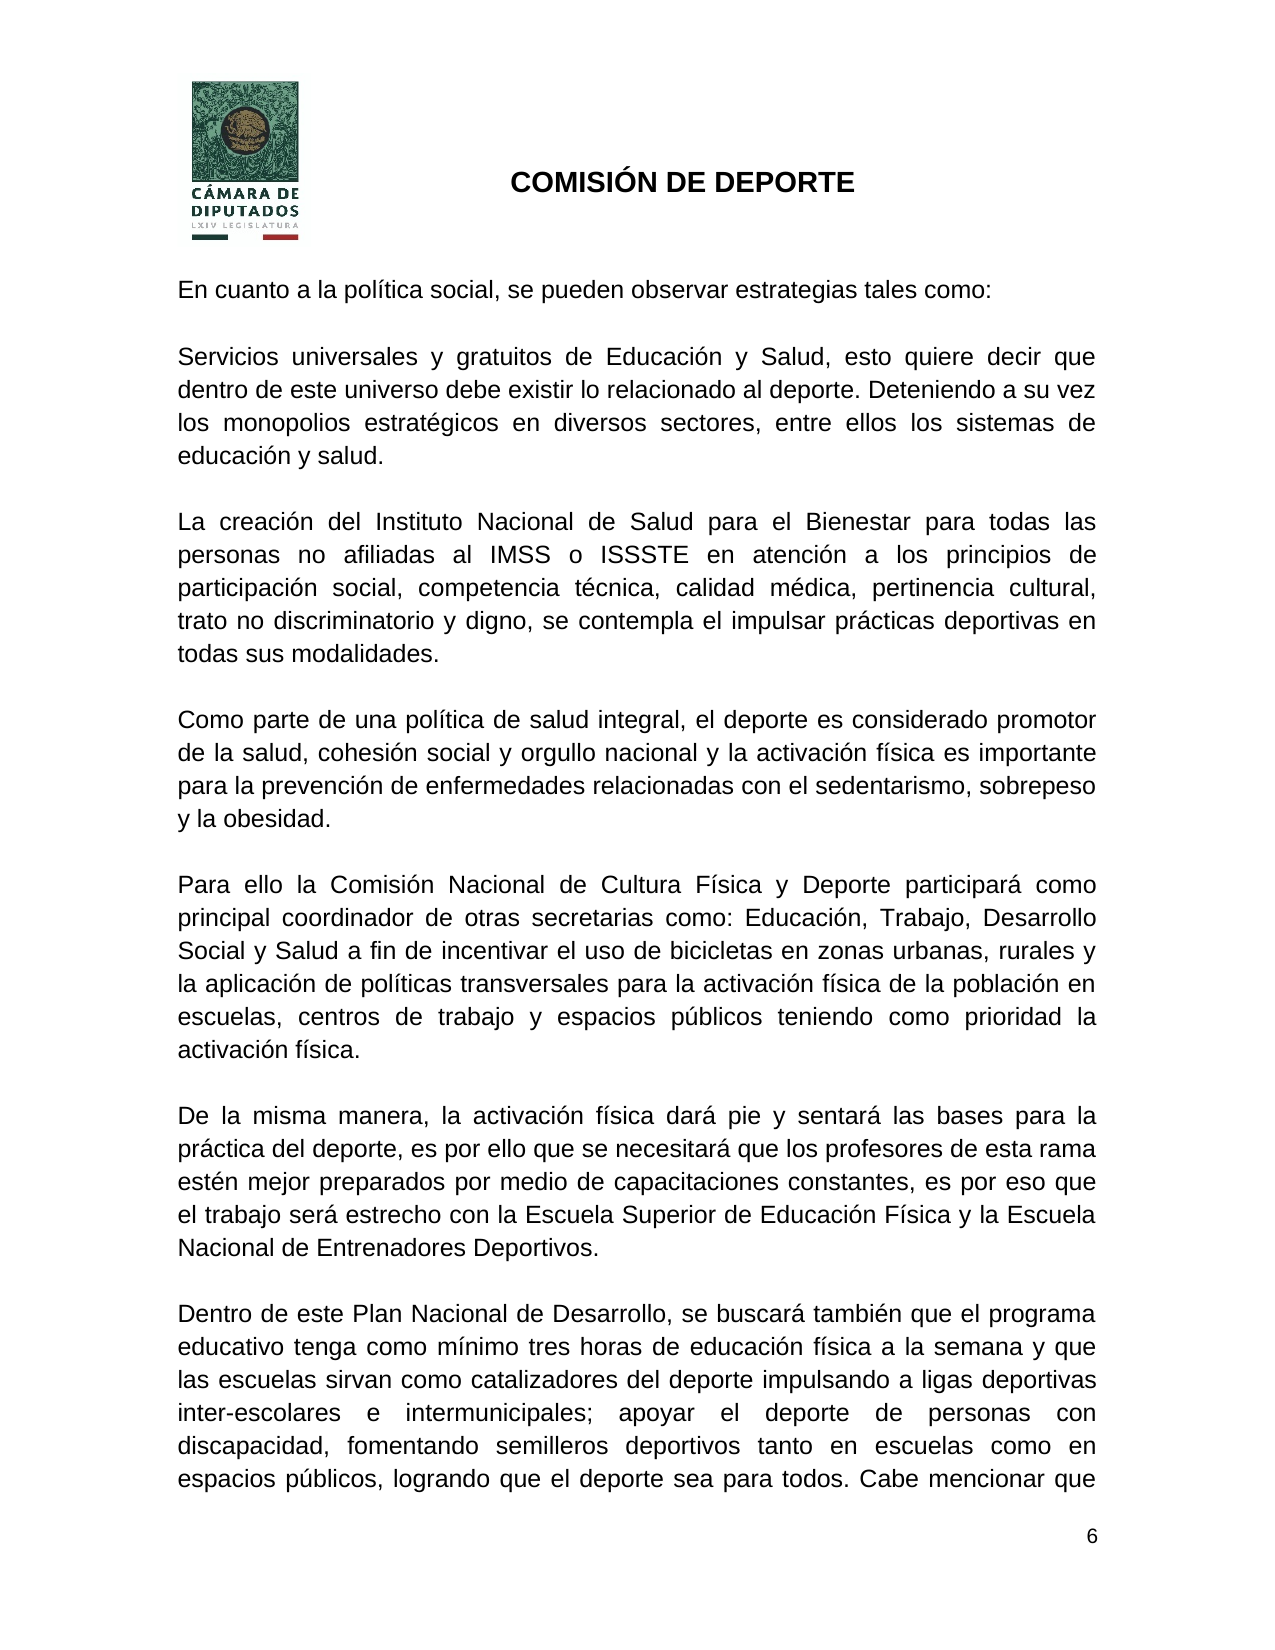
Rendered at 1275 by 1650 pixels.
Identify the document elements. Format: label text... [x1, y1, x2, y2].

text De la misma manera, la activación física dará pie y sentará las bases para la práctica del deporte, es por ello que se necesitará que los profesores de esta rama estén mejor preparados por medio de capacitaciones constantes, es por eso que el trabajo será estrecho con la Escuela Superior de Educación Física y la Escuela Nacional de Entrenadores Deportivos. [177, 1101, 1098, 1262]
text La creación del Instituto Nacional de Salud para el Bienestar para todas las personas no afiliadas al IMSS o ISSSTE en atención a los principios de participación social, competencia técnica, calidad médica, pertinencia cultural, trato no discriminatorio y digno, se contempla el impulsar prácticas deportivas en todas sus modalidades. [177, 507, 1098, 667]
text Como parte de una política de salud integral, el deporte es considerado promotor de la salud, cohesión social y orgullo nacional y la activación física es importante para la prevención de enfermedades relacionadas con el sedentarismo, sobrepeso y la obesidad. [177, 705, 1098, 833]
picture [177, 73, 312, 247]
text Para ello la Comisión Nacional de Cultura Física y Deporte participará como principal coordinador de otras secretarias como: Educación, Trabajo, Desarrollo Social y Salud a fin de incentivar el uso de bicicletas en zonas urbanas, rurales y la aplicación de políticas transversales para la activación física de la población en escuelas, centros de trabajo y espacios públicos teniendo como prioridad la activación física. [177, 870, 1098, 1064]
text Servicios universales y gratuitos de Educación y Salud, esto quiere decir que dentro de este universo debe existir lo relacionado al deporte. Deteniendo a su vez los monopolios estratégicos en diversos sectores, entre ellos los sistemas de educación y salud. [177, 342, 1098, 469]
text En cuanto a la política social, se pueden observar estrategias tales como: [177, 276, 1098, 304]
